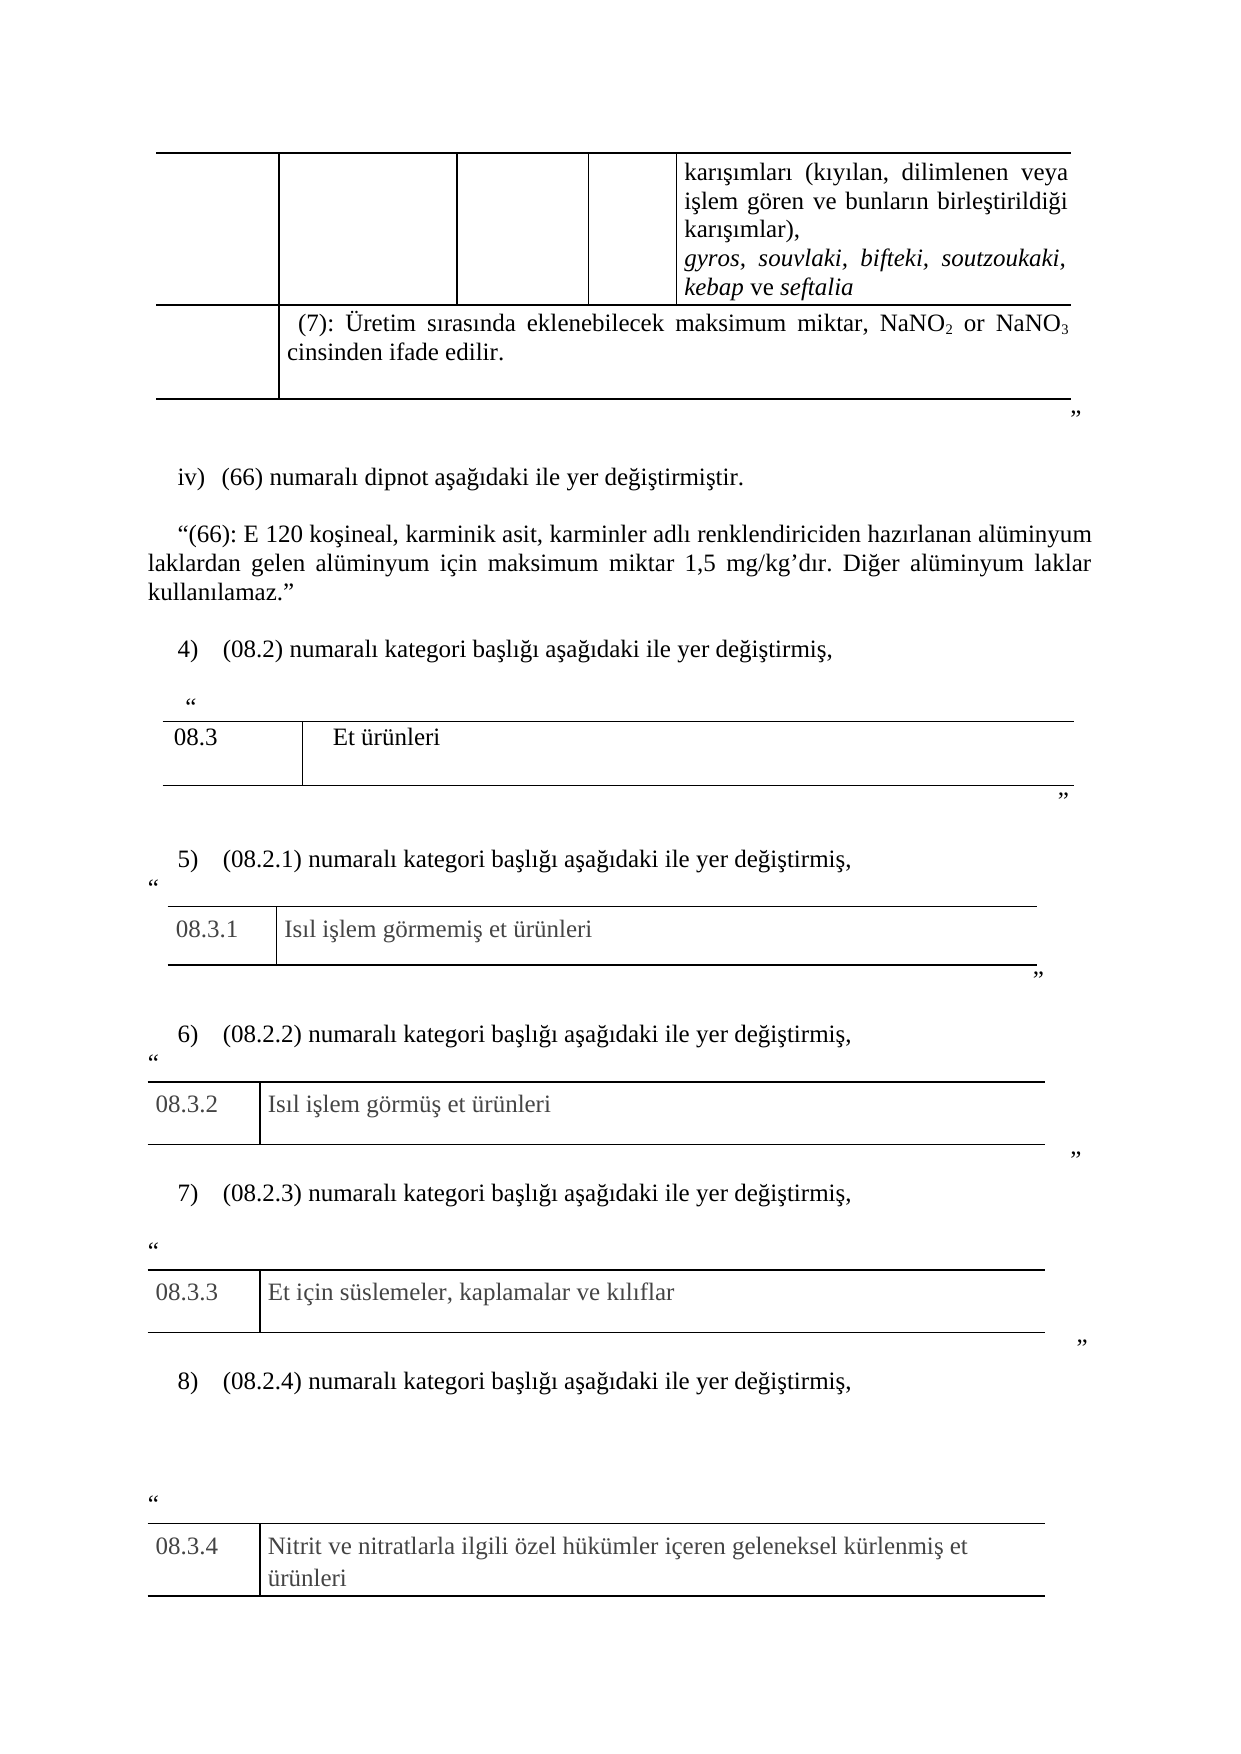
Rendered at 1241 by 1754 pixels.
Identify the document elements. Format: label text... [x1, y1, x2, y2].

text ” [148, 966, 1093, 994]
text ” [148, 404, 1093, 433]
text “ [148, 1489, 1093, 1518]
text “ [185, 692, 1093, 721]
list ” [223, 1145, 1093, 1174]
table_header Nitrit ve nitratlarla ilgili özel hükümler içeren geleneksel kürlenmiş et ürünleri [261, 1524, 1045, 1595]
table_header 08.3.2 [148, 1083, 259, 1144]
text “ [148, 1236, 1093, 1264]
list “(66): E 120 koşineal, karminik asit, karminler adlı renklendiriciden hazırlanan alüminyum laklardan gelen alüminyum için maksimum miktar 1,5 mg/kg’dır. Diğer alüminyum laklar kullanılamaz.” [148, 519, 1093, 606]
list (08.2.4) numaralı kategori başlığı aşağıdaki ile yer değiştirmiş, [177, 1366, 1093, 1395]
table_header Et için süslemeler, kaplamalar ve kılıflar [261, 1271, 1045, 1331]
table_header Isıl işlem görmemiş et ürünleri [277, 907, 1037, 964]
list (66) numaralı dipnot aşağıdaki ile yer değiştirmiştir. [177, 462, 1093, 491]
table_header 08.3.1 [168, 907, 276, 964]
table_header 08.3 [163, 722, 302, 785]
text “ [148, 873, 1093, 901]
list (08.2.3) numaralı kategori başlığı aşağıdaki ile yer değiştirmiş, [177, 1178, 1093, 1207]
table_header 08.3.3 [148, 1271, 259, 1331]
table_header 08.3.4 [148, 1524, 259, 1595]
list ” [223, 1333, 1093, 1362]
list (08.2.2) numaralı kategori başlığı aşağıdaki ile yer değiştirmiş, [177, 1019, 1093, 1048]
table_header Isıl işlem görmüş et ürünleri [261, 1083, 1045, 1144]
table_header Et ürünleri [303, 722, 1074, 785]
list (08.2.1) numaralı kategori başlığı aşağıdaki ile yer değiştirmiş, [177, 844, 1093, 873]
table_header “ [149, 149, 1093, 403]
list (08.2) numaralı kategori başlığı aşağıdaki ile yer değiştirmiş, [177, 634, 1093, 663]
text “ [148, 1048, 1093, 1077]
text ” [185, 786, 1093, 815]
